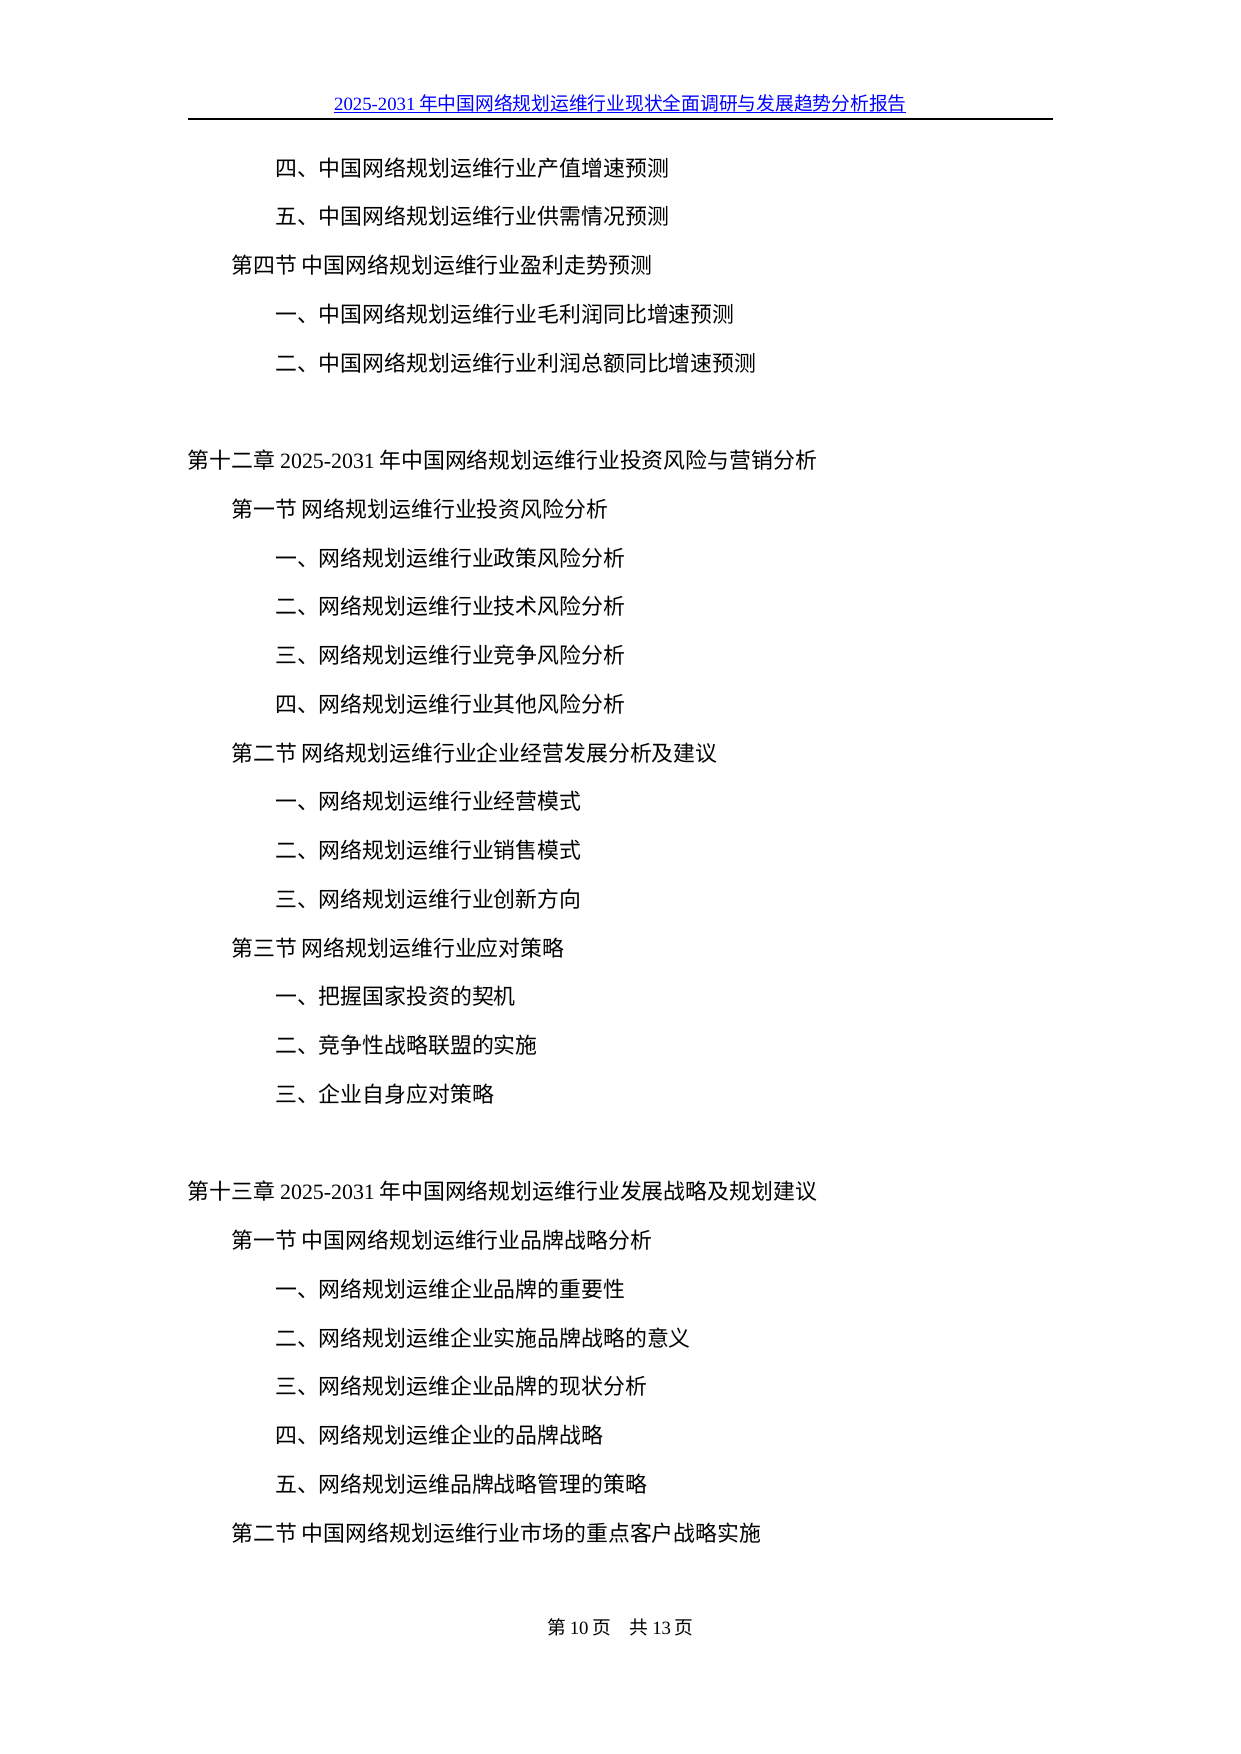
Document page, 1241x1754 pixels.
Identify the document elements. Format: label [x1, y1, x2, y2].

text [187, 150, 1053, 1548]
